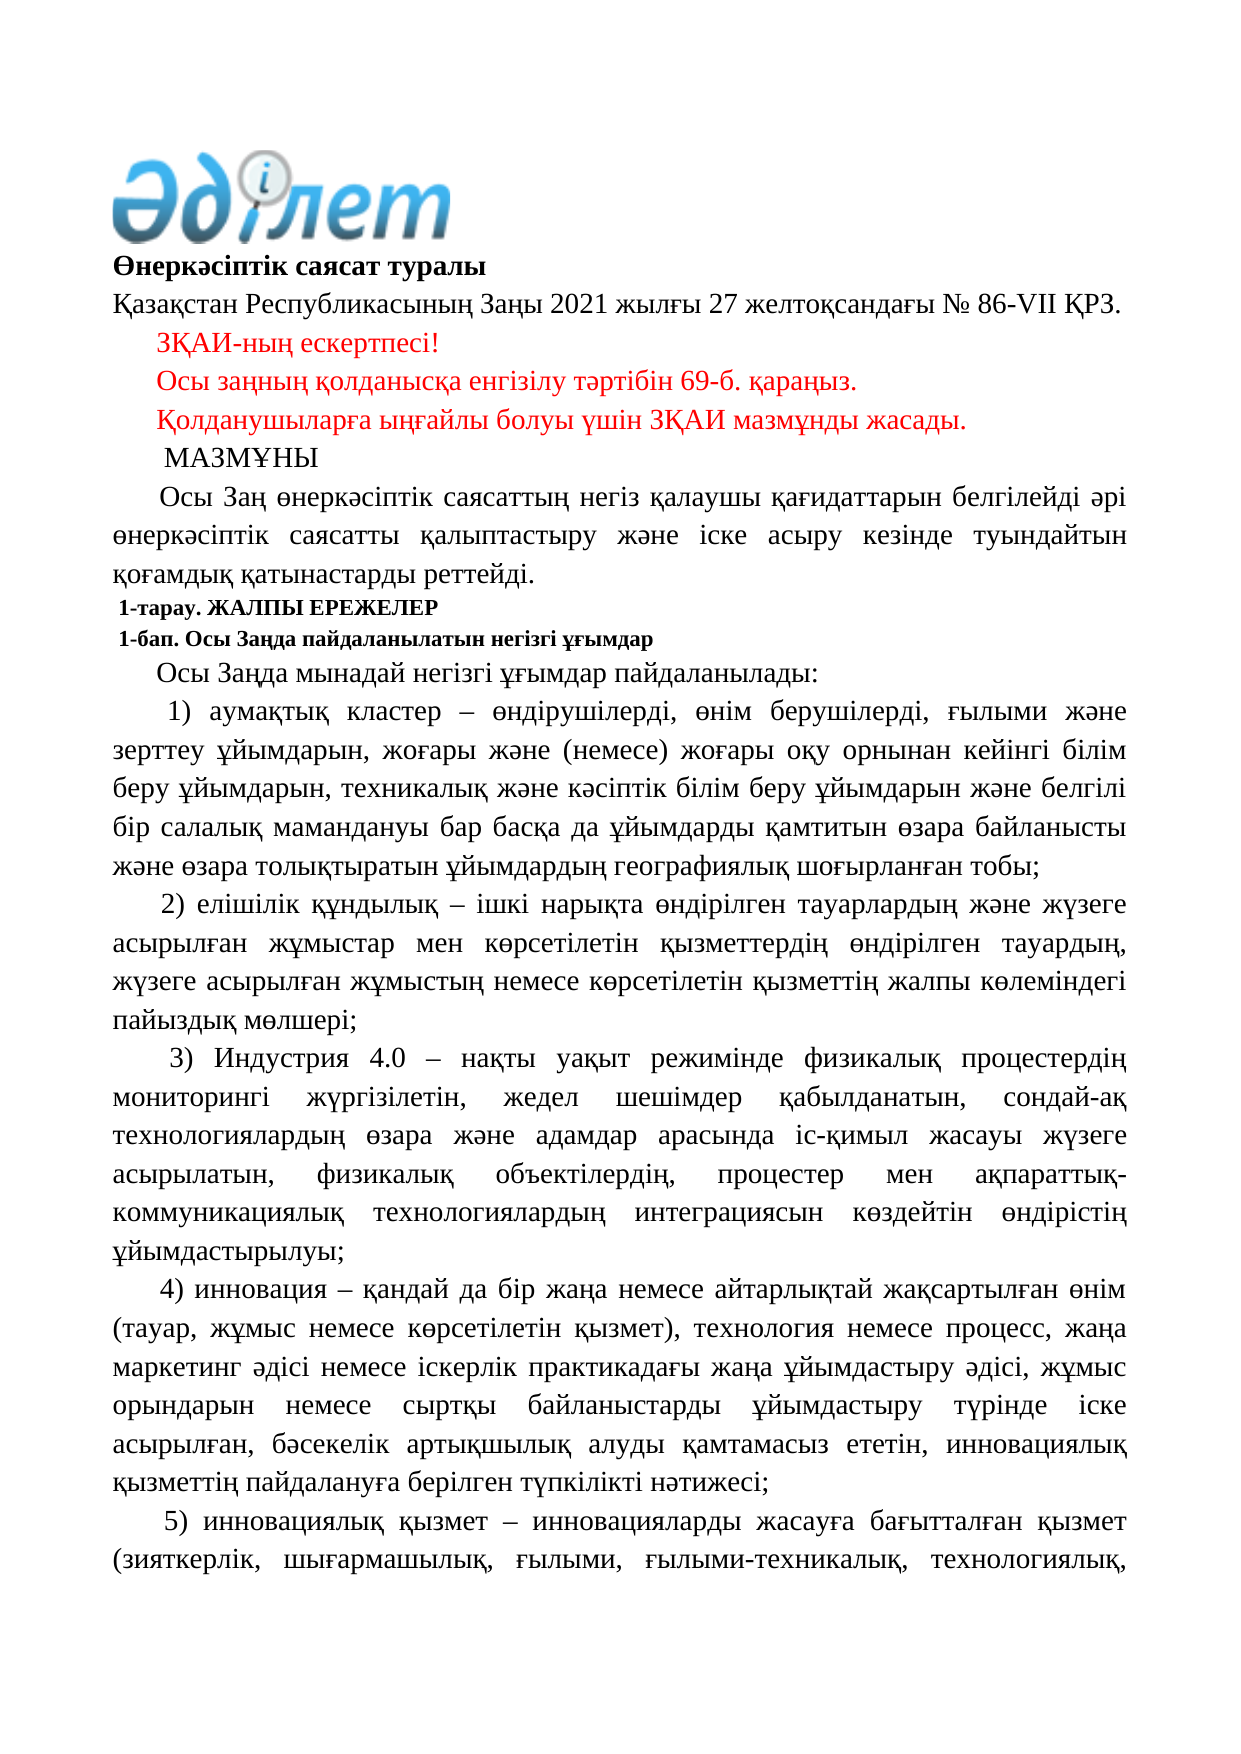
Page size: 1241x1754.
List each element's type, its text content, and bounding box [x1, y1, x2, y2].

text 1-бап. Осы Заңда пайдаланылатын негізгі ұғымдар [112, 625, 1128, 651]
text ЗҚАИ-ның ескертпесі! [112, 325, 1128, 358]
text 4) инновация – қандай да бір жаңа немесе айтарлықтай жақсартылған өнім (тауар, жұмыс немесе көрсетілетін қызмет), технология немесе процесс, жаңа маркетинг әдісі немесе іскерлік практикадағы жаңа ұйымдастыру әдісі, жұмыс орындарын немесе сыртқы байланыстарды ұйымдастыру түрінде іске асырылған, бәсекелік артықшылық алуды қамтамасыз ететін, инновациялық қызметтің пайдалануға берілген түпкілікті нәтижесі; [112, 1272, 1128, 1498]
text Осы Заң өнеркәсіптік саясаттың негіз қалаушы қағидаттарын белгілейді әрі өнеркәсіптік саясатты қалыптастыру және іске асыру кезінде туындайтын қоғамдық қатынастарды реттейді. [112, 479, 1128, 589]
text Қазақстан Республикасының Заңы 2021 жылғы 27 желтоқсандағы № 86-VII ҚРЗ. [112, 286, 1128, 320]
text Қолданушыларға ыңғайлы болуы үшін ЗҚАИ мазмұнды жасады. [112, 402, 1128, 435]
text 2) елішілік құндылық – ішкі нарықта өндірілген тауарлардың және жүзеге асырылған жұмыстар мен көрсетілетін қызметтердің өндірілген тауардың, жүзеге асырылған жұмыстың немесе көрсетілетін қызметтің жалпы көлеміндегі пайыздық мөлшері; [112, 886, 1128, 1035]
text Осы Заңда мынадай негізгі ұғымдар пайдаланылады: [112, 655, 1128, 688]
text 1-тарау. ЖАЛПЫ ЕРЕЖЕЛЕР [112, 594, 1128, 621]
text Өнеркәсіптік саясат туралы [112, 248, 1128, 281]
picture [112, 150, 451, 244]
text 3) Индустрия 4.0 – нақты уақыт режимінде физикалық процестердің мониторингі жүргізілетін, жедел шешімдер қабылданатын, сондай-ақ технологиялардың өзара және адамдар арасында іс-қимыл жасауы жүзеге асырылатын, физикалық объектілердің, процестер мен ақпараттық-коммуникациялық технологиялардың интеграциясын көздейтін өндірістің ұйымдастырылуы; [112, 1040, 1128, 1267]
text 1) аумақтық кластер – өндірушілерді, өнім берушілерді, ғылыми және зерттеу ұйымдарын, жоғары және (немесе) жоғары оқу орнынан кейінгі білім беру ұйымдарын, техникалық және кәсіптік білім беру ұйымдарын және белгілі бір салалық мамандануы бар басқа да ұйымдарды қамтитын өзара байланысты және өзара толықтыратын ұйымдардың географиялық шоғырланған тобы; [112, 693, 1128, 881]
text МАЗМҰНЫ [112, 440, 1128, 474]
text Осы заңның қолданысқа енгізілу тәртібін 69-б. қараңыз. [112, 363, 1128, 397]
